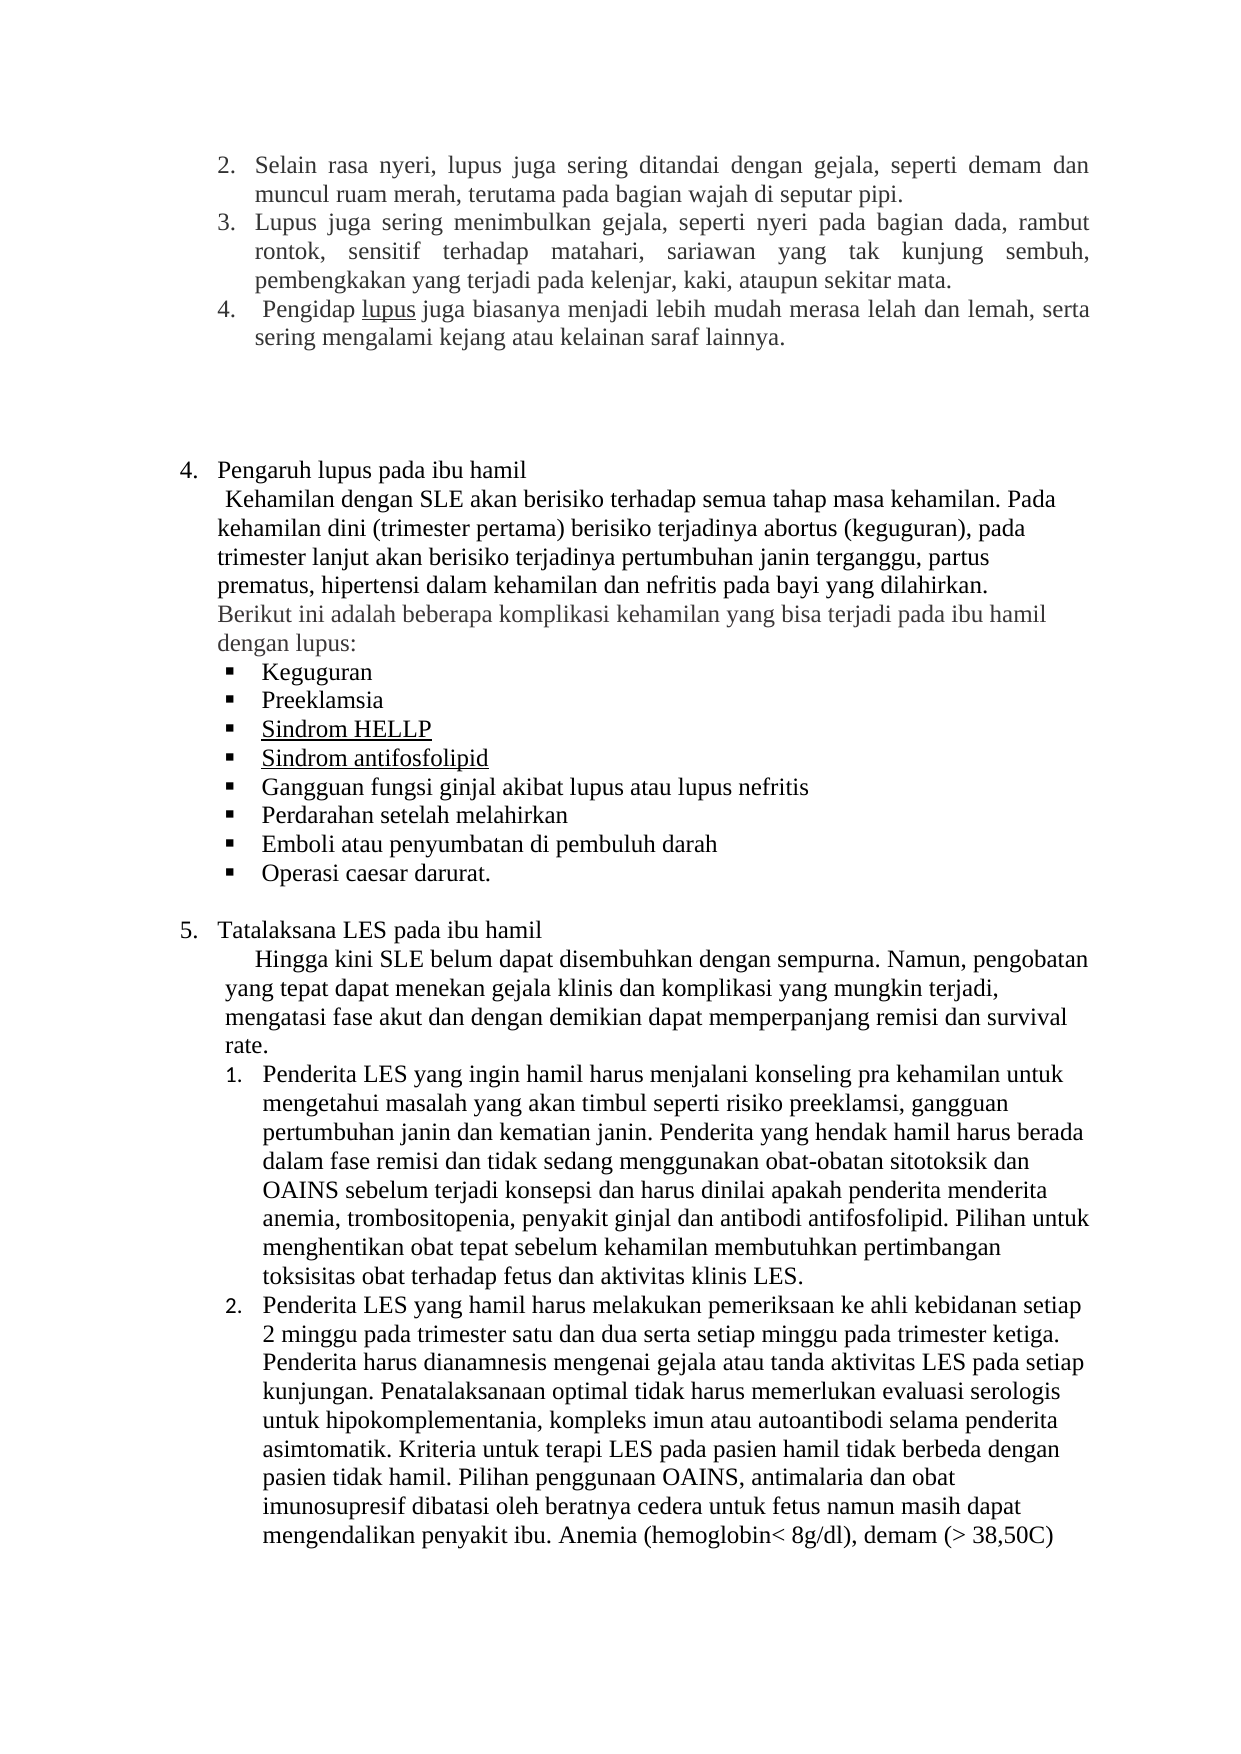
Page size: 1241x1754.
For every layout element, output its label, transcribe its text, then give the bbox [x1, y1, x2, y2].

list Preeklamsia [224, 686, 1090, 714]
list Lupus juga sering menimbulkan gejala, seperti nyeri pada bagian dada, rambut rontok, sensitif terhadap matahari, sariawan yang tak kunjung sembuh, pembengkakan yang terjadi pada kelenjar, kaki, ataupun sekitar mata. [217, 207, 1090, 294]
list Perdarahan setelah melahirkan [224, 801, 1090, 829]
list Keguguran [224, 657, 1090, 686]
list Tatalaksana LES pada ibu hamil [179, 916, 1090, 944]
list Penderita LES yang ingin hamil harus menjalani konseling pra kehamilan untuk mengetahui masalah yang akan timbul seperti risiko preeklamsi, gangguan pertumbuhan janin dan kematian janin. Penderita yang hendak hamil harus berada dalam fase remisi dan tidak sedang menggunakan obat-obatan sitotoksik dan OAINS sebelum terjadi konsepsi dan harus dinilai apakah penderita menderita anemia, trombositopenia, penyakit ginjal dan antibodi antifosfolipid. Pilihan untuk menghentikan obat tepat sebelum kehamilan membutuhkan pertimbangan toksisitas obat terhadap fetus dan aktivitas klinis LES. [225, 1059, 1090, 1290]
list Emboli atau penyumbatan di pembuluh darah [224, 829, 1090, 858]
list Operasi caesar darurat. [224, 858, 1090, 887]
list Sindrom HELLP [224, 714, 1090, 743]
list Pengaruh lupus pada ibu hamil [179, 456, 1090, 484]
list Hingga kini SLE belum dapat disembuhkan dengan sempurna. Namun, pengobatan yang tepat dapat menekan gejala klinis dan komplikasi yang mungkin terjadi, mengatasi fase akut dan dengan demikian dapat memperpanjang remisi dan survival rate. [225, 944, 1090, 1059]
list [225, 1290, 1090, 1549]
list Selain rasa nyeri, lupus juga sering ditandai dengan gejala, seperti demam dan muncul ruam merah, terutama pada bagian wajah di seputar pipi. [217, 150, 1090, 207]
list Gangguan fungsi ginjal akibat lupus atau lupus nefritis [224, 772, 1090, 801]
list Kehamilan dengan SLE akan berisiko terhadap semua tahap masa kehamilan. Pada kehamilan dini (trimester pertama) berisiko terjadinya abortus (keguguran), pada trimester lanjut akan berisiko terjadinya pertumbuhan janin terganggu, partus prematus, hipertensi dalam kehamilan dan nefritis pada bayi yang dilahirkan. [217, 484, 1090, 599]
list Pengidap lupus juga biasanya menjadi lebih mudah merasa lelah dan lemah, serta sering mengalami kejang atau kelainan saraf lainnya. [217, 294, 1090, 351]
list Sindrom antifosfolipid [224, 743, 1090, 772]
list Berikut ini adalah beberapa komplikasi kehamilan yang bisa terjadi pada ibu hamil dengan lupus: [217, 599, 1090, 657]
